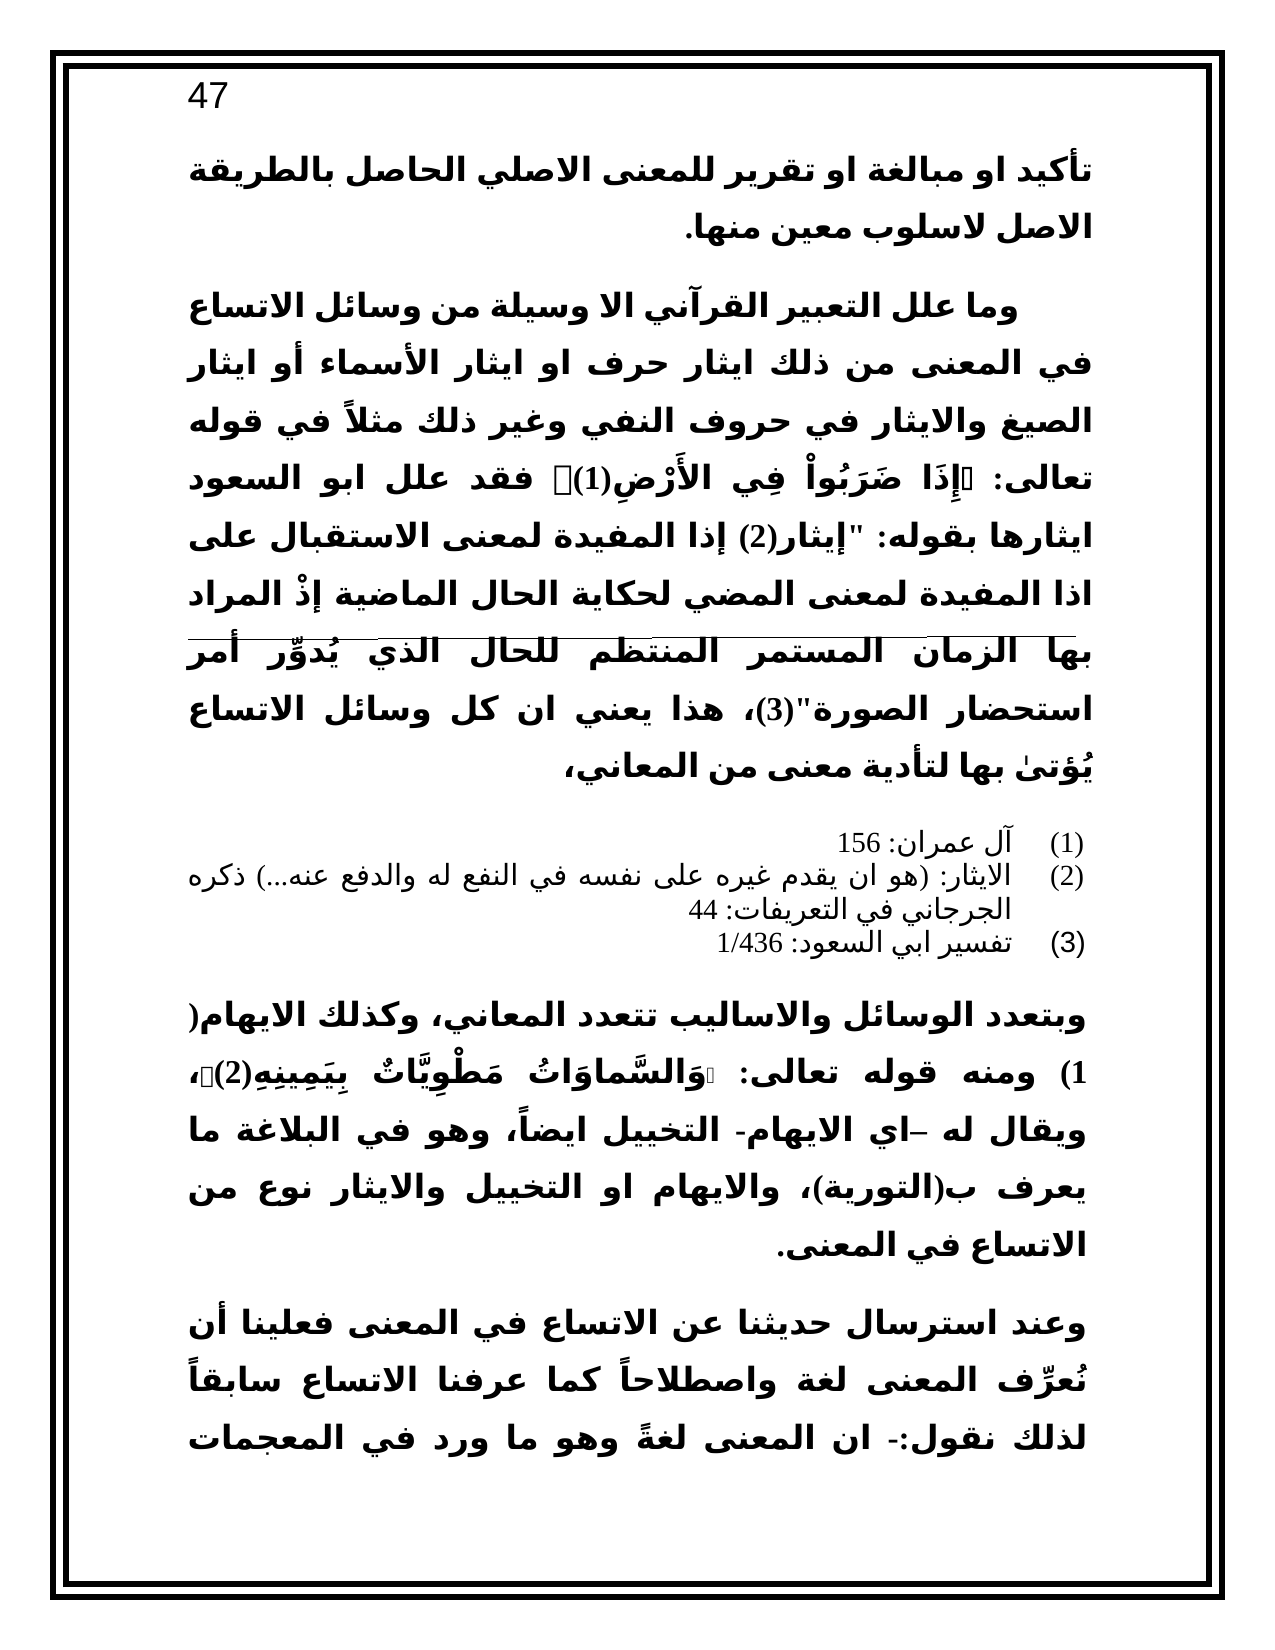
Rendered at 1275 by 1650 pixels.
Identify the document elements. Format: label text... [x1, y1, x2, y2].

list الايثار: (هو ان يقدم غيره على نفسه في النفع له والدفع عنه...) ذكره الجرجاني في التعريفات: 44 [187, 858, 1050, 926]
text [187, 150, 1093, 246]
text وما علل التعبير القرآني الا وسيلة من وسائل الاتساع في المعنى من ذلك ايثار حرف او ايثار الأسماء أو ايثار الصيغ والايثار في حروف النفي وغير ذلك مثلاً في قوله تعالى: إِذَا ضَرَبُواْ فِي الأَرْضِ(1) فقد علل ابو السعود ايثارها بقوله: "إيثار(2) إذا المفيدة لمعنى الاستقبال على اذا المفيدة لمعنى المضي لحكاية الحال الماضية إذْ المراد بها الزمان المستمر المنتظم للحال الذي يُدوِّر أمر استحضار الصورة"(3)، هذا يعني ان كل وسائل الاتساع يُؤتىٰ بها لتأدية معنى من المعاني، [187, 286, 1093, 785]
text وبتعدد الوسائل والاساليب تتعدد المعاني، وكذلك الايهام(1) ومنه قوله تعالى: وَالسَّماوَاتُ مَطْوِيَّاتٌ بِيَمِينِهِ(2)، ويقال له –اي الايهام- التخييل ايضاً، وهو في البلاغة ما يعرف ب(التورية)، والايهام او التخييل والايثار نوع من الاتساع في المعنى. [187, 995, 1087, 1263]
list تفسير ابي السعود: 1/436 [187, 926, 1050, 959]
list آل عمران: 156 [187, 825, 1050, 858]
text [187, 1303, 1087, 1456]
